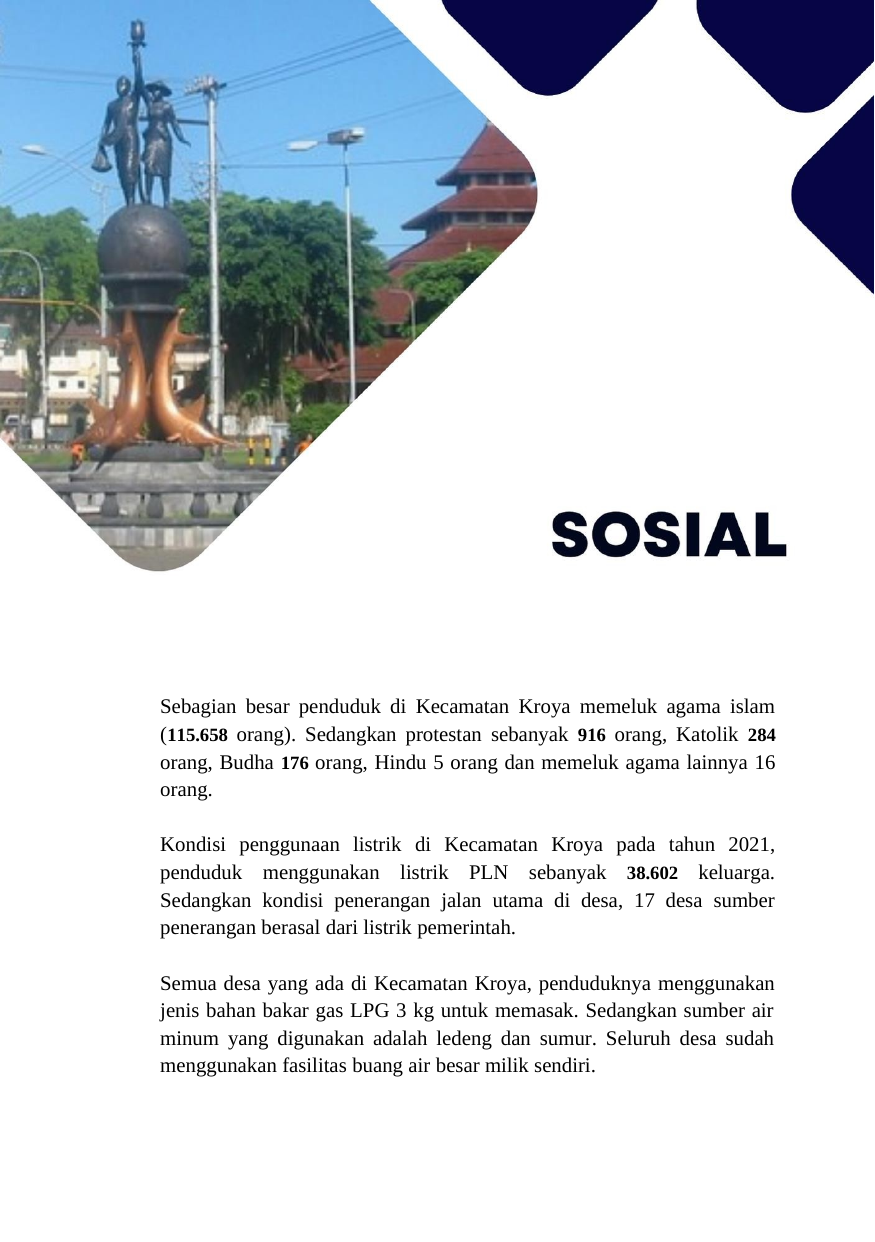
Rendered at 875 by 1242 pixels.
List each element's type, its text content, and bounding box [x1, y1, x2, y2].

subtitle Semua desa yang ada di Kecamatan Kroya, penduduknya menggunakan jenis bahan bakar gas LPG 3 kg untuk memasak. Sedangkan sumber air minum yang digunakan adalah ledeng dan sumur. Seluruh desa sudah menggunakan fasilitas buang air besar milik sendiri. [160, 971, 775, 1077]
text Kondisi penggunaan listrik di Kecamatan Kroya pada tahun 2021, penduduk menggunakan listrik PLN sebanyak 38.602 keluarga. Sedangkan kondisi penerangan jalan utama di desa, 17 desa sumber penerangan berasal dari listrik pemerintah. [160, 832, 775, 939]
picture [0, 0, 874, 1240]
subtitle Sebagian besar penduduk di Kecamatan Kroya memeluk agama islam (115.658 orang). Sedangkan protestan sebanyak 916 orang, Katolik 284 orang, Budha 176 orang, Hindu 5 orang dan memeluk agama lainnya 16 orang. [160, 694, 776, 801]
